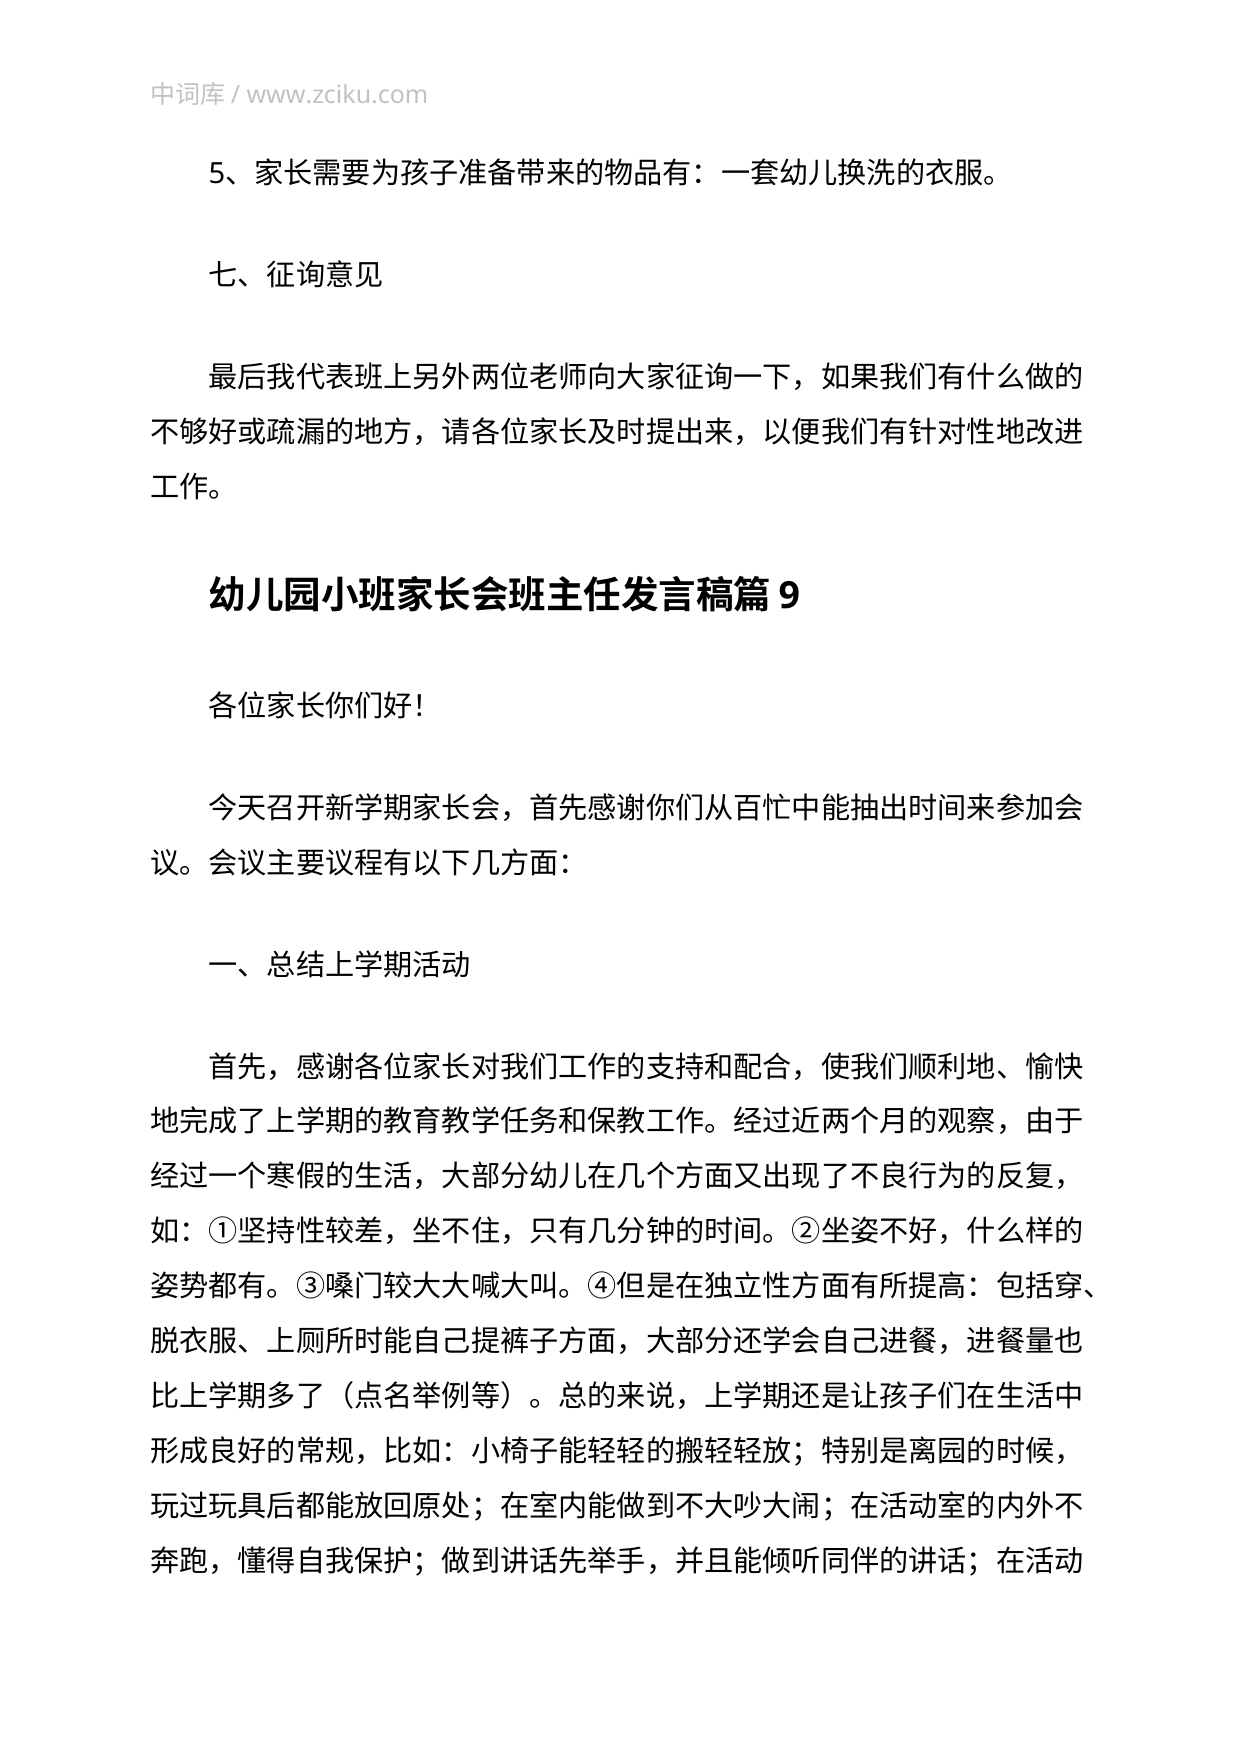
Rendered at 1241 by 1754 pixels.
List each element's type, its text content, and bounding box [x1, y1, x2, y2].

text 七、征询意见 [150, 252, 1090, 294]
text 今天召开新学期家长会，首先感谢你们从百忙中能抽出时间来参加会议。会议主要议程有以下几方面： [150, 785, 1090, 882]
text 各位家长你们好！ [150, 683, 1090, 725]
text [150, 1043, 1090, 1579]
text 最后我代表班上另外两位老师向大家征询一下，如果我们有什么做的不够好或疏漏的地方，请各位家长及时提出来，以便我们有针对性地改进工作。 [150, 354, 1090, 506]
text 5、家长需要为孩子准备带来的物品有：一套幼儿换洗的衣服。 [150, 150, 1090, 192]
text 一、总结上学期活动 [150, 941, 1090, 984]
text 幼儿园小班家长会班主任发言稿篇9 [150, 565, 1090, 620]
